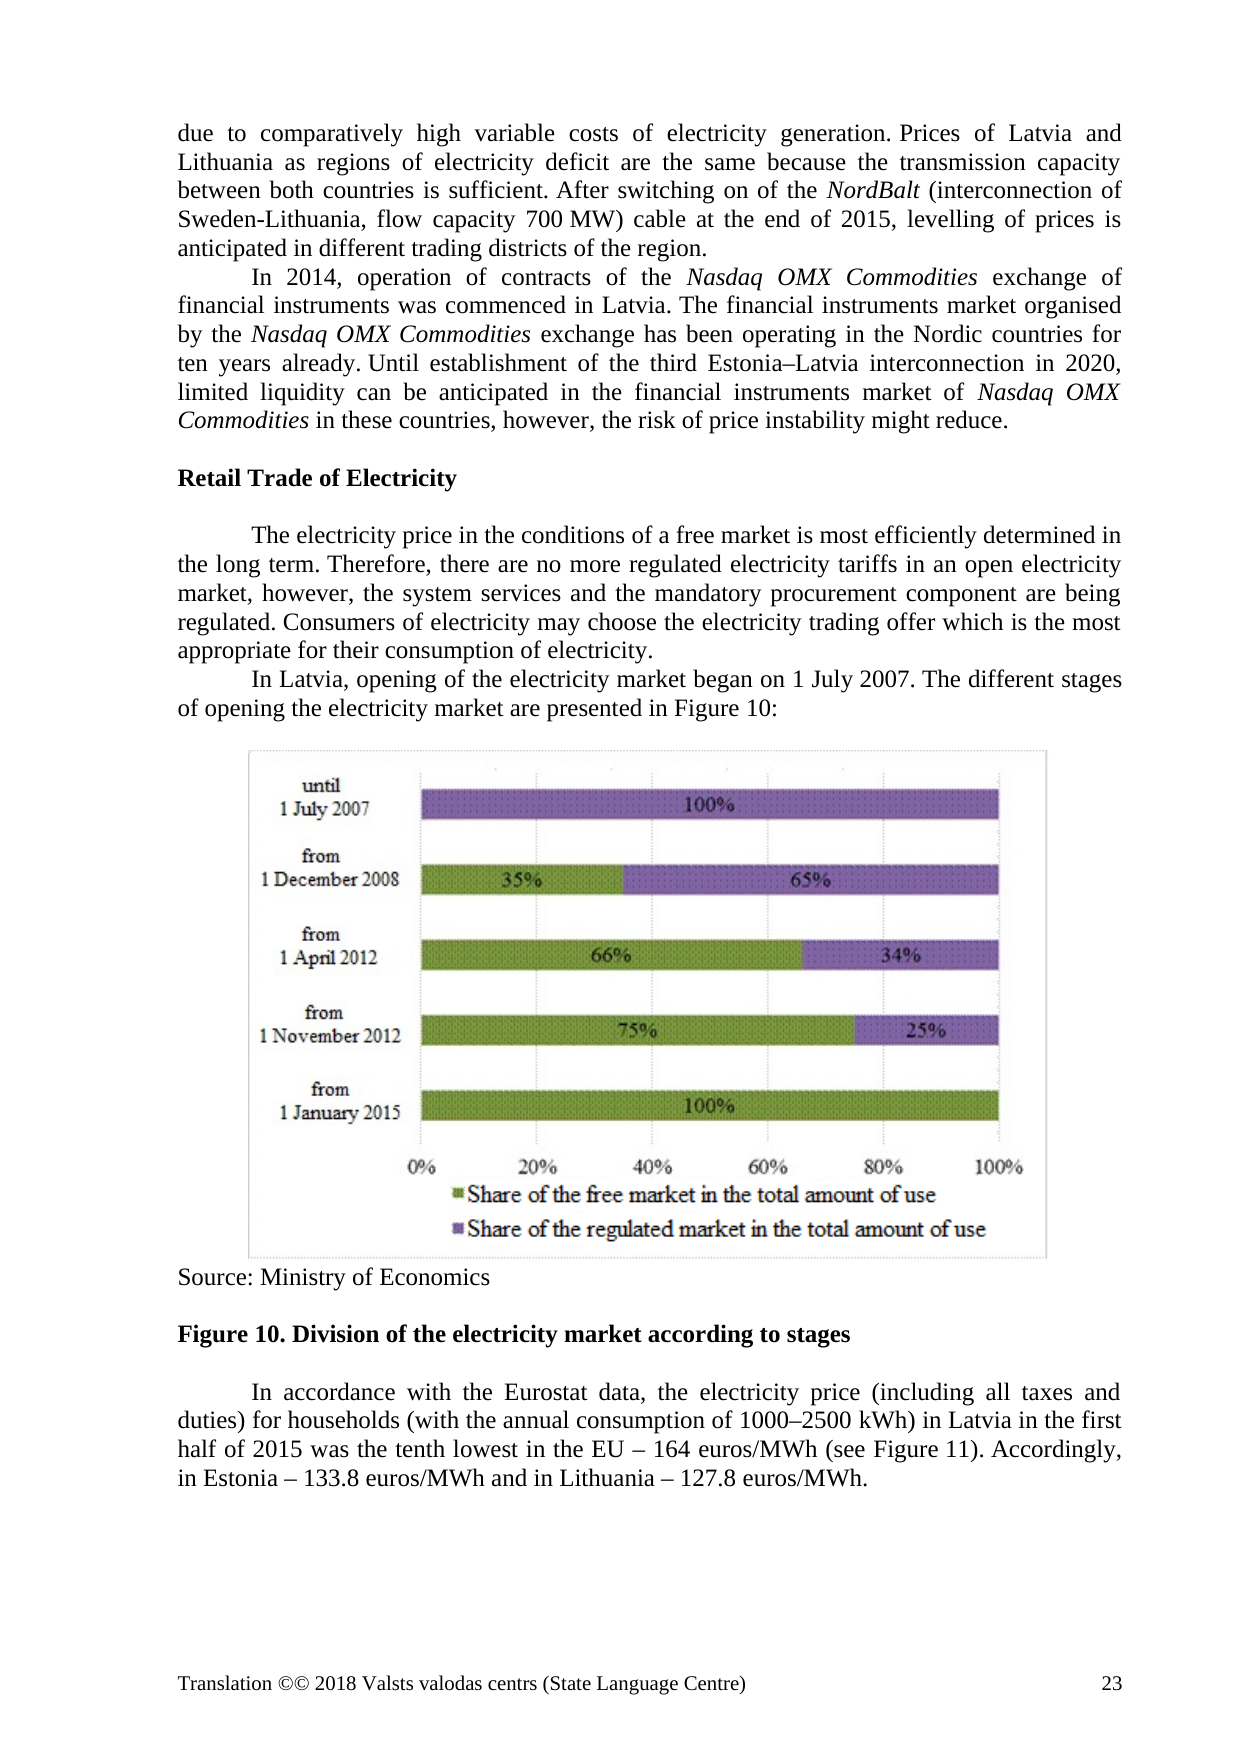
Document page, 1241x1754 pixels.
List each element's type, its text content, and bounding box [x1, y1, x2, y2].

text The electricity price in the conditions of a free market is most efficiently determined in the long term. Therefore, there are no more regulated electricity tariffs in an open electricity market, however, the system services and the mandatory procurement component are being regulated. Consumers of electricity may choose the electricity trading offer which is the most appropriate for their consumption of electricity. [177, 521, 1122, 664]
text In Latvia, opening of the electricity market began on 1 July 2007. The different stages of opening the electricity market are presented in Figure 10: [177, 664, 1122, 722]
picture [248, 750, 1052, 1262]
text In accordance with the Eurostat data, the electricity price (including all taxes and duties) for households (with the annual consumption of 1000–2500 kWh) in Latvia in the first half of 2015 was the tenth lowest in the EU – 164 euros/MWh (see Figure 11). Accordingly, in Estonia – 133.8 euros/MWh and in Lithuania – 127.8 euros/MWh. [177, 1377, 1122, 1492]
text Figure 10. Division of the electricity market according to stages [177, 1319, 1122, 1348]
text Retail Trade of Electricity [177, 463, 1122, 492]
text Source: Ministry of Economics [177, 1262, 1122, 1290]
text In 2014, operation of contracts of the Nasdaq OMX Commodities exchange of financial instruments was commenced in Latvia. The financial instruments market organised by the Nasdaq OMX Commodities exchange has been operating in the Nordic countries for ten years already. Until establishment of the third Estonia–Latvia interconnection in 2020, limited liquidity can be anticipated in the financial instruments market of Nasdaq OMX Commodities in these countries, however, the risk of price instability might reduce. [177, 262, 1122, 434]
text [177, 118, 1122, 262]
